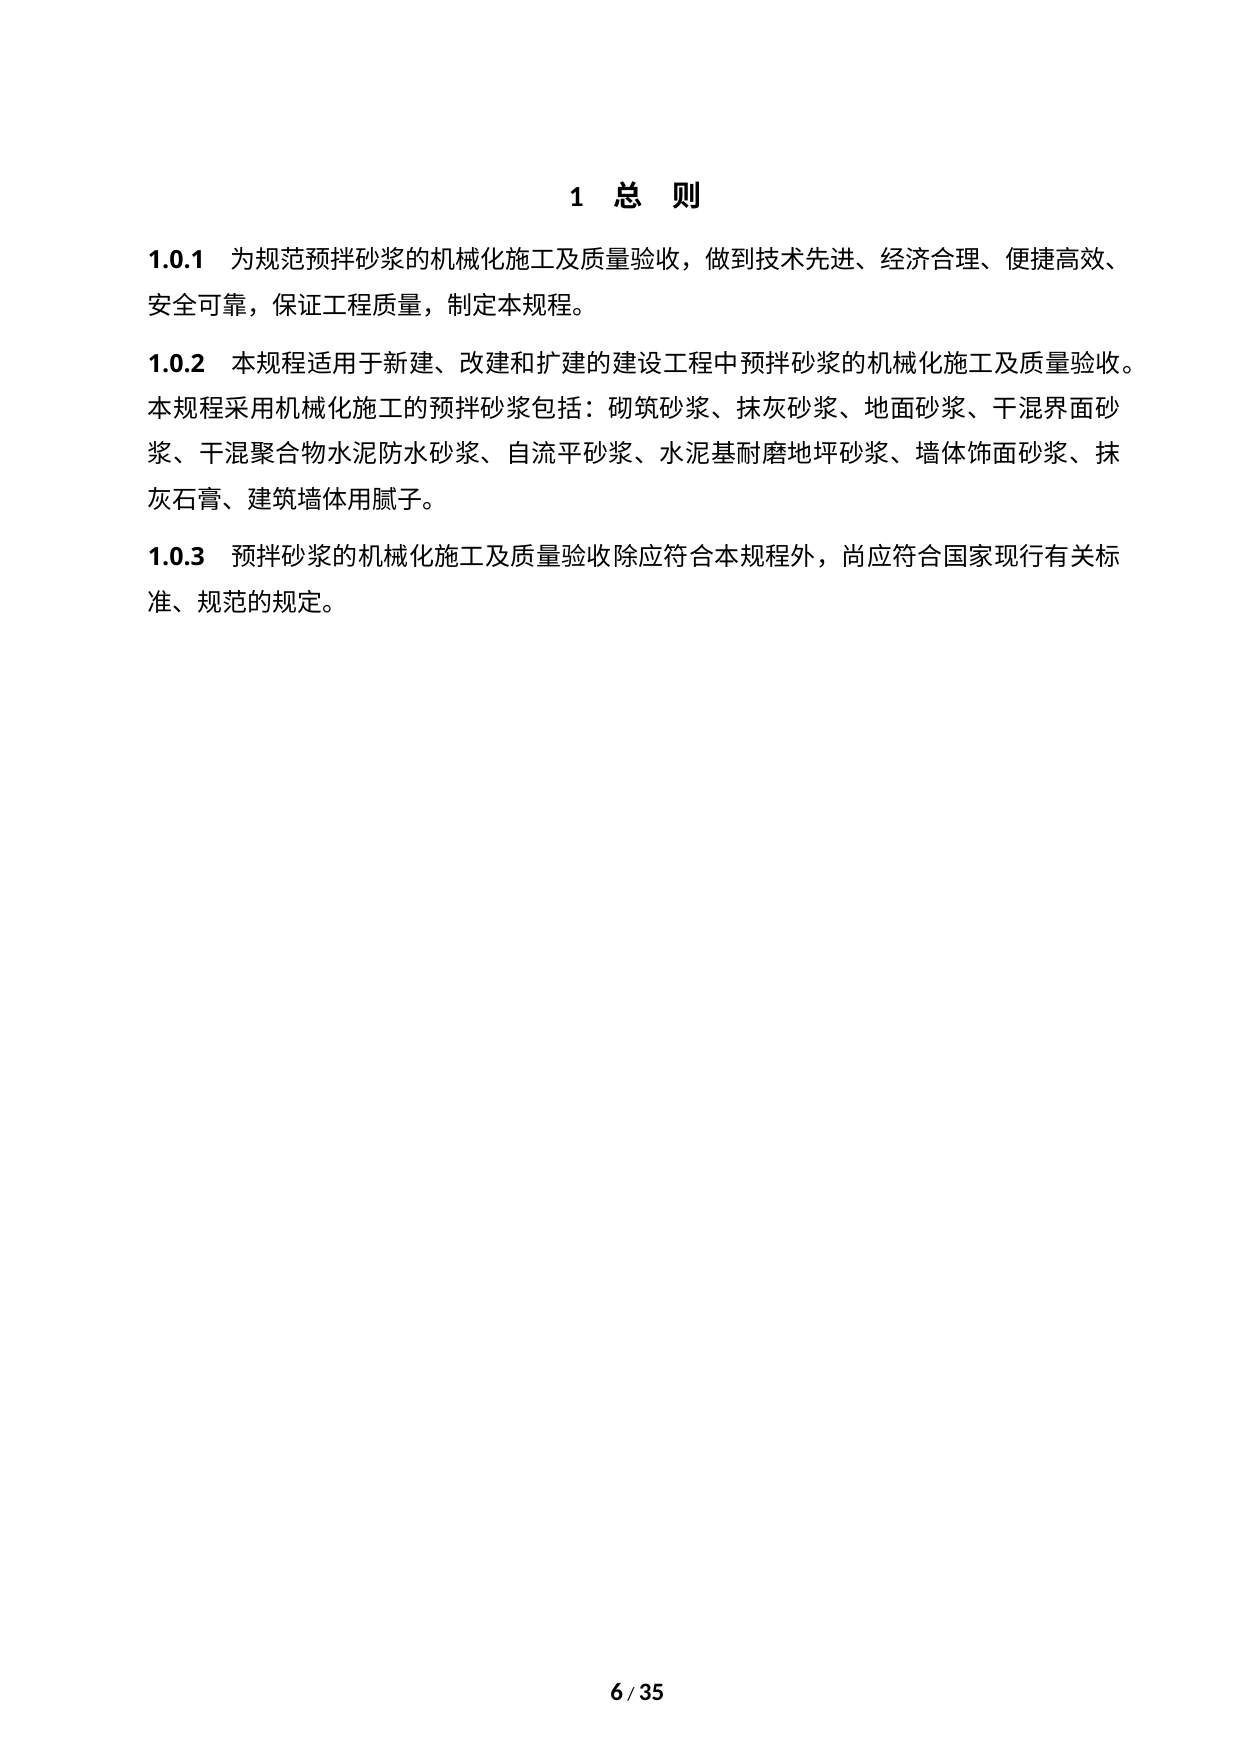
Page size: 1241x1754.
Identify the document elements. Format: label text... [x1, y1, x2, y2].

text 1.0.1 为规范预拌砂浆的机械化施工及质量验收，做到技术先进、经济合理、便捷高效、安全可靠，保证工程质量，制定本规程。 [148, 240, 1122, 322]
text 1.0.3 预拌砂浆的机械化施工及质量验收除应符合本规程外，尚应符合国家现行有关标准、规范的规定。 [148, 537, 1122, 618]
text 1.0.2 本规程适用于新建、改建和扩建的建设工程中预拌砂浆的机械化施工及质量验收。本规程采用机械化施工的预拌砂浆包括：砌筑砂浆、抹灰砂浆、地面砂浆、干混界面砂浆、干混聚合物水泥防水砂浆、自流平砂浆、水泥基耐磨地坪砂浆、墙体饰面砂浆、抹灰石膏、建筑墙体用腻子。 [148, 343, 1122, 515]
subtitle 总 则 [148, 173, 1122, 215]
